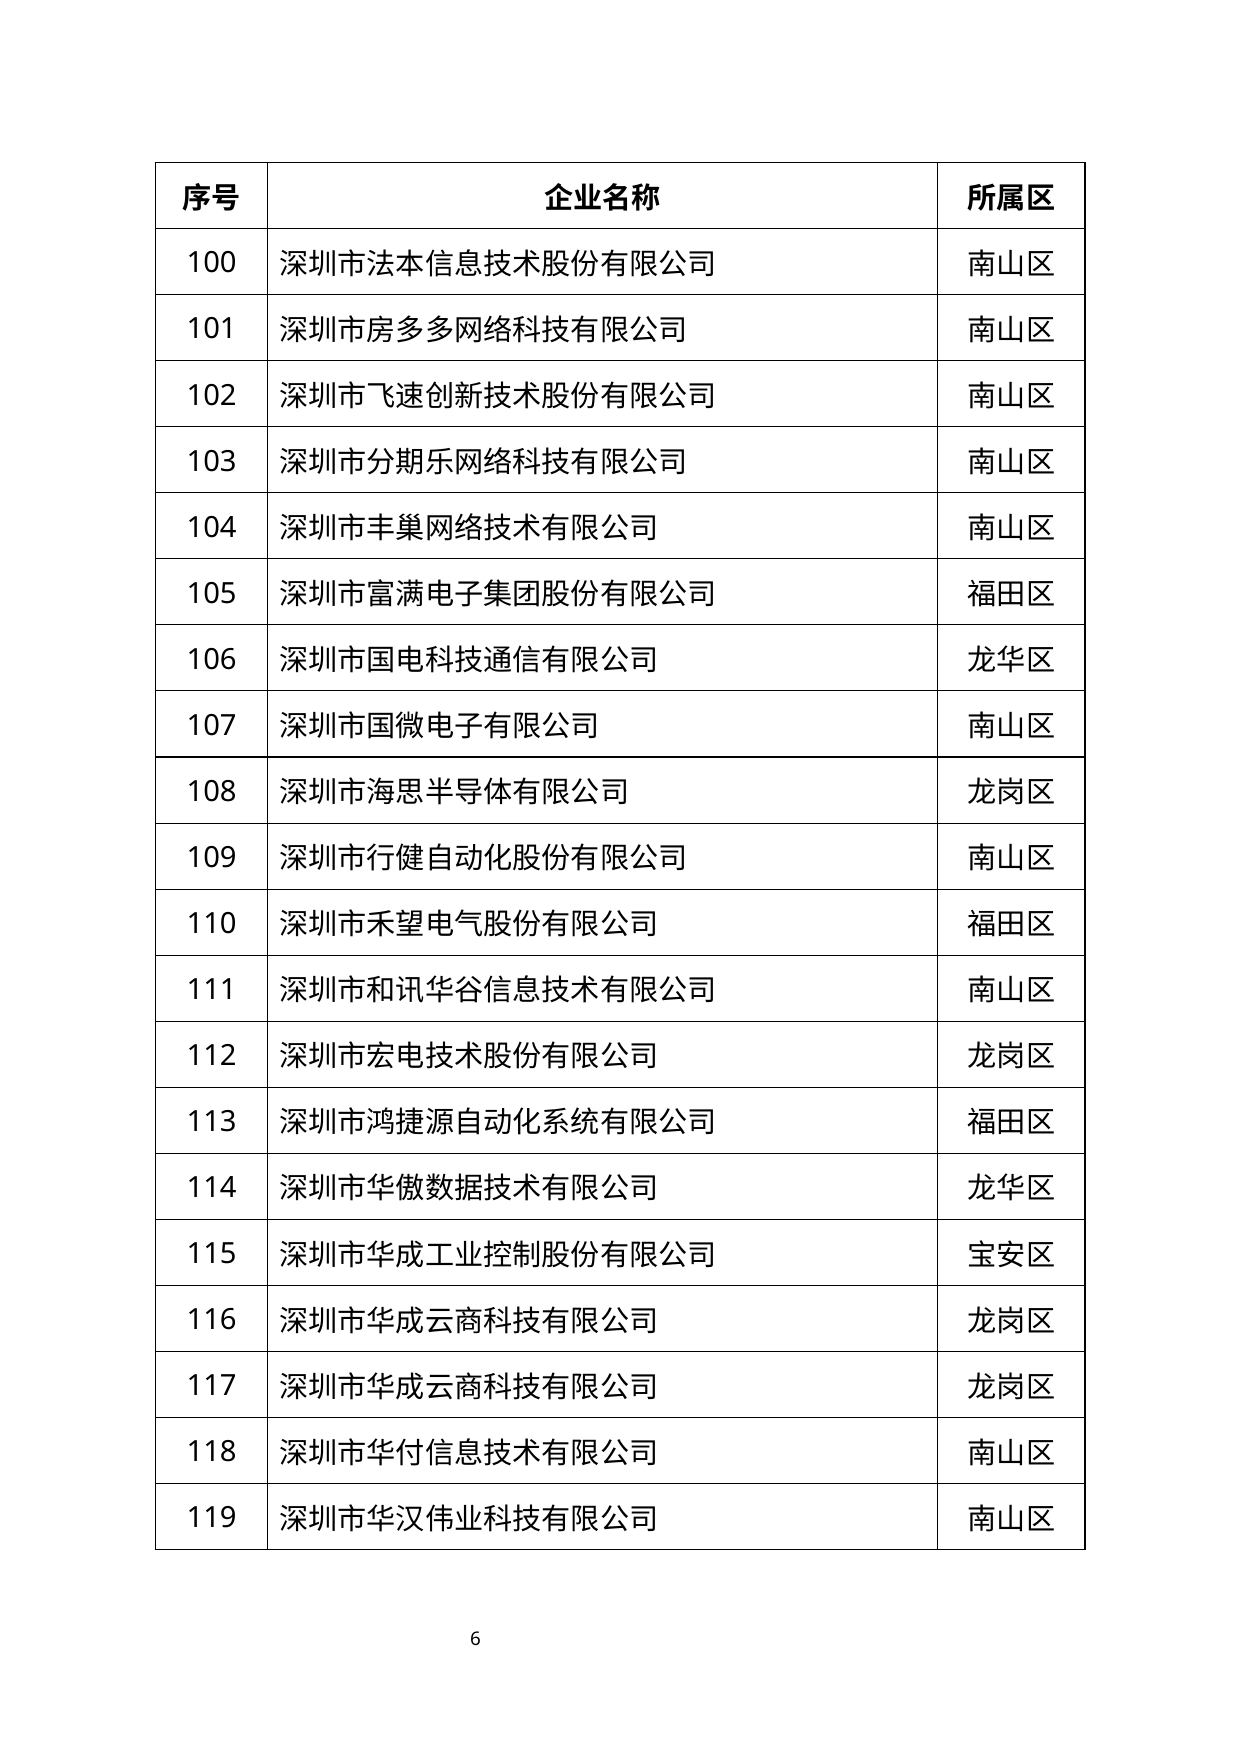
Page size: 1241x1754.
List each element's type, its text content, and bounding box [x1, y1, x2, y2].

table_cell 南山区 [938, 361, 1084, 426]
table_cell 105 [156, 559, 267, 624]
table_cell 深圳市海思半导体有限公司 [268, 758, 937, 822]
table_cell 深圳市禾望电气股份有限公司 [268, 890, 937, 954]
table_cell 103 [156, 427, 267, 492]
table_cell 深圳市国微电子有限公司 [268, 691, 937, 756]
table_cell 南山区 [938, 427, 1084, 492]
table_cell 108 [156, 758, 267, 822]
table_cell 龙岗区 [938, 758, 1084, 822]
table_cell 龙华区 [938, 1154, 1084, 1219]
table_cell 119 [156, 1484, 267, 1549]
table_cell 深圳市华汉伟业科技有限公司 [268, 1484, 937, 1549]
table_cell 深圳市宏电技术股份有限公司 [268, 1022, 937, 1087]
table_cell 福田区 [938, 890, 1084, 954]
table_cell 100 [156, 229, 267, 294]
table_cell 龙华区 [938, 625, 1084, 690]
table_header 所属区 [938, 163, 1084, 228]
table_cell 104 [156, 493, 267, 558]
table_cell 118 [156, 1418, 267, 1483]
table_cell 102 [156, 361, 267, 426]
table_cell 深圳市华成云商科技有限公司 [268, 1286, 937, 1351]
table_cell 115 [156, 1220, 267, 1285]
table_cell 深圳市华成云商科技有限公司 [268, 1352, 937, 1417]
table_cell 深圳市分期乐网络科技有限公司 [268, 427, 937, 492]
table_cell 南山区 [938, 1484, 1084, 1549]
table_cell 福田区 [938, 559, 1084, 624]
table_header 企业名称 [268, 163, 937, 228]
table_cell 深圳市和讯华谷信息技术有限公司 [268, 956, 937, 1021]
table_cell 深圳市飞速创新技术股份有限公司 [268, 361, 937, 426]
table_cell 109 [156, 824, 267, 888]
table_cell 龙岗区 [938, 1286, 1084, 1351]
table_cell 106 [156, 625, 267, 690]
table_cell 112 [156, 1022, 267, 1087]
table_cell 南山区 [938, 1418, 1084, 1483]
table_cell 深圳市华傲数据技术有限公司 [268, 1154, 937, 1219]
table_cell 117 [156, 1352, 267, 1417]
table_cell 114 [156, 1154, 267, 1219]
table_cell 110 [156, 890, 267, 954]
table_cell 深圳市法本信息技术股份有限公司 [268, 229, 937, 294]
table_cell 107 [156, 691, 267, 756]
table_cell 南山区 [938, 295, 1084, 360]
table_cell 宝安区 [938, 1220, 1084, 1285]
table_cell 深圳市富满电子集团股份有限公司 [268, 559, 937, 624]
table_cell 南山区 [938, 956, 1084, 1021]
table_cell 福田区 [938, 1088, 1084, 1153]
table_cell 南山区 [938, 493, 1084, 558]
table_cell 深圳市鸿捷源自动化系统有限公司 [268, 1088, 937, 1153]
table_cell 深圳市华成工业控制股份有限公司 [268, 1220, 937, 1285]
table_cell 龙岗区 [938, 1022, 1084, 1087]
table_cell 111 [156, 956, 267, 1021]
table_cell 116 [156, 1286, 267, 1351]
table_cell 南山区 [938, 691, 1084, 756]
table_cell 南山区 [938, 229, 1084, 294]
table_cell 南山区 [938, 824, 1084, 888]
table_header 序号 [156, 163, 267, 228]
table_cell 101 [156, 295, 267, 360]
table_cell 113 [156, 1088, 267, 1153]
table_cell 深圳市行健自动化股份有限公司 [268, 824, 937, 888]
table_cell 深圳市华付信息技术有限公司 [268, 1418, 937, 1483]
table_cell 深圳市国电科技通信有限公司 [268, 625, 937, 690]
table_cell 龙岗区 [938, 1352, 1084, 1417]
table_cell 深圳市房多多网络科技有限公司 [268, 295, 937, 360]
table_cell 深圳市丰巢网络技术有限公司 [268, 493, 937, 558]
